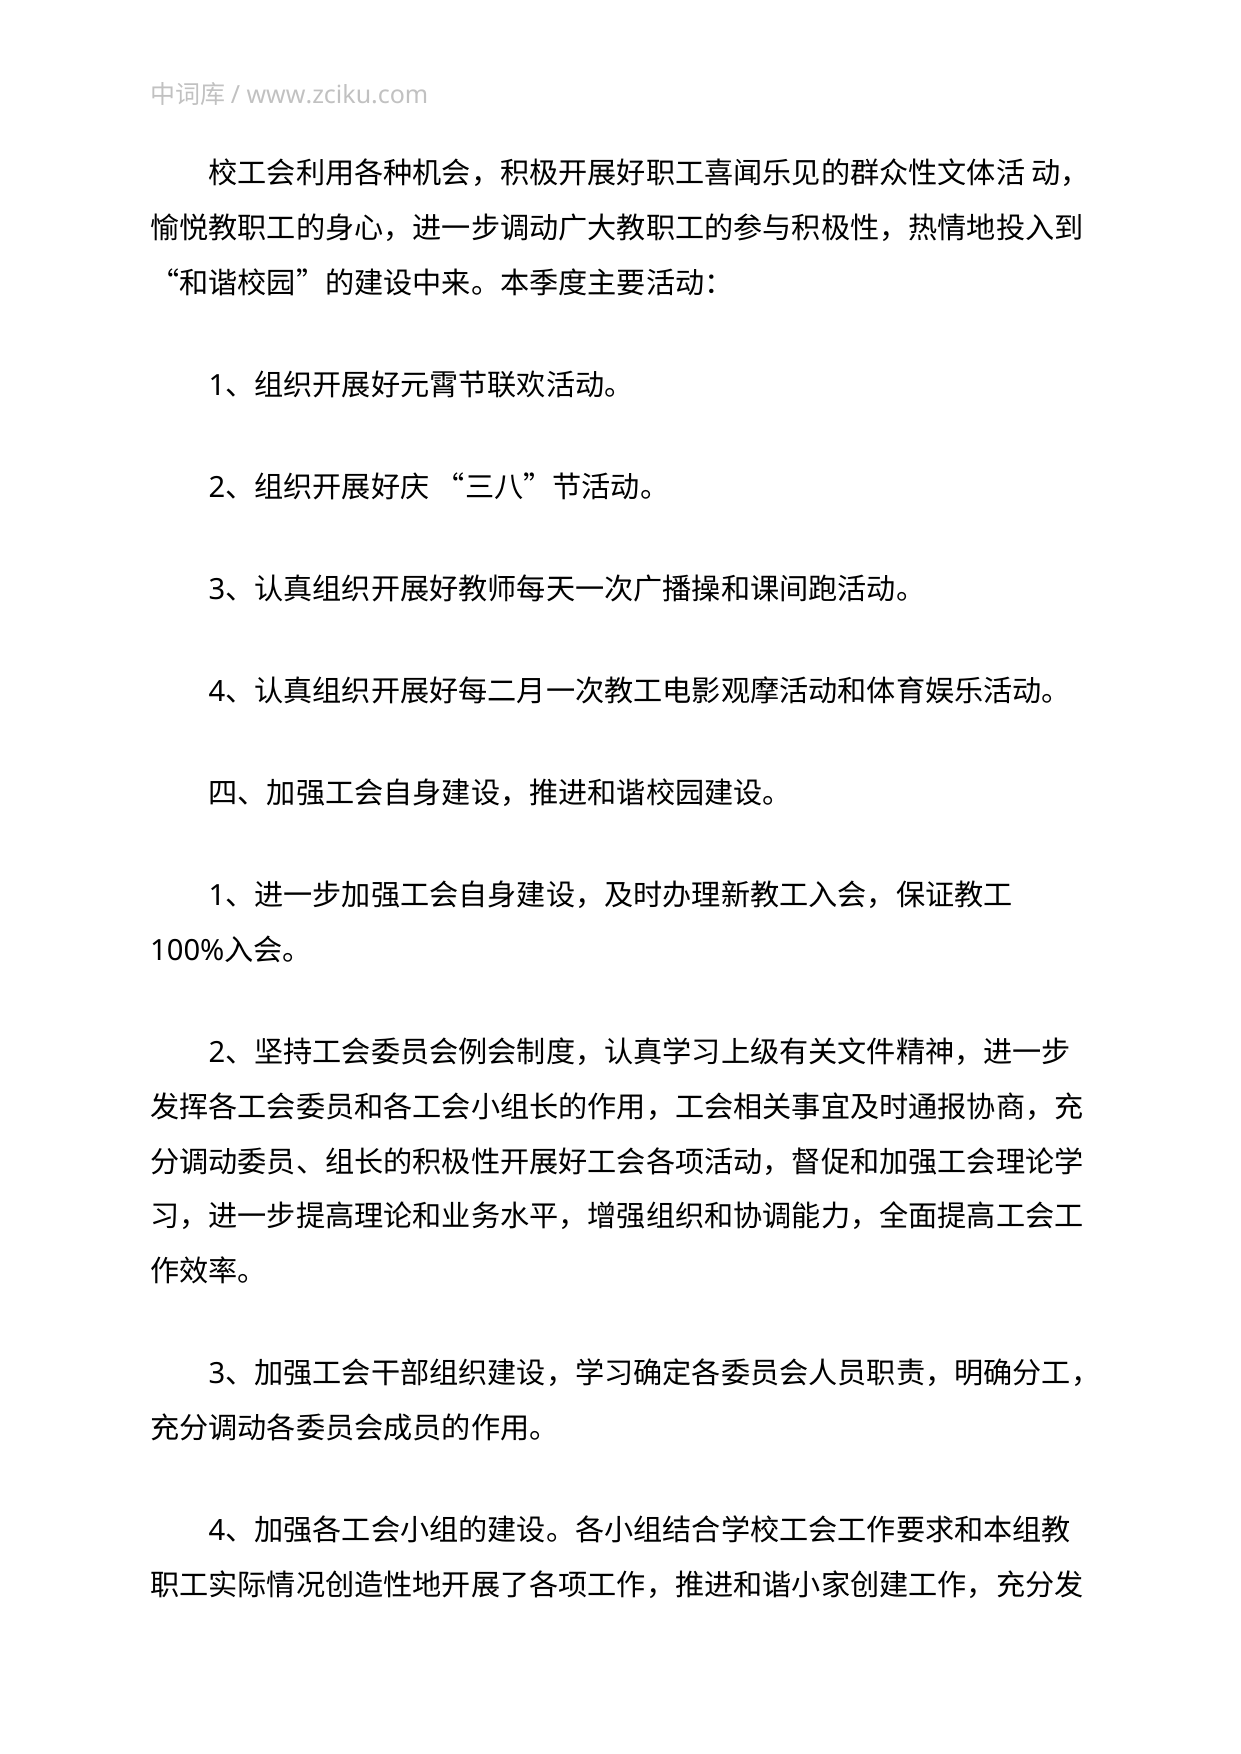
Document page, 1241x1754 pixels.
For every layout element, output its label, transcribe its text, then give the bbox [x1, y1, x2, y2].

text 2、组织开展好庆 “三八”节活动。 [150, 463, 1090, 506]
text 校工会利用各种机会，积极开展好职工喜闻乐见的群众性文体活 动，愉悦教职工的身心，进一步调动广大教职工的参与积极性，热情地投入到“和谐校园”的建设中来。本季度主要活动： [150, 150, 1090, 302]
text 4、认真组织开展好每二月一次教工电影观摩活动和体育娱乐活动。 [150, 667, 1090, 710]
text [150, 1506, 1090, 1604]
text 2、坚持工会委员会例会制度，认真学习上级有关文件精神，进一步发挥各工会委员和各工会小组长的作用，工会相关事宜及时通报协商，充分调动委员、组长的积极性开展好工会各项活动，督促和加强工会理论学习，进一步提高理论和业务水平，增强组织和协调能力，全面提高工会工作效率。 [150, 1028, 1090, 1290]
text 1、组织开展好元霄节联欢活动。 [150, 362, 1090, 404]
text 3、认真组织开展好教师每天一次广播操和课间跑活动。 [150, 566, 1090, 608]
text 1、进一步加强工会自身建设，及时办理新教工入会，保证教工100%入会。 [150, 871, 1090, 969]
text 四、加强工会自身建设，推进和谐校园建设。 [150, 769, 1090, 812]
text 3、加强工会干部组织建设，学习确定各委员会人员职责，明确分工，充分调动各委员会成员的作用。 [150, 1350, 1090, 1447]
